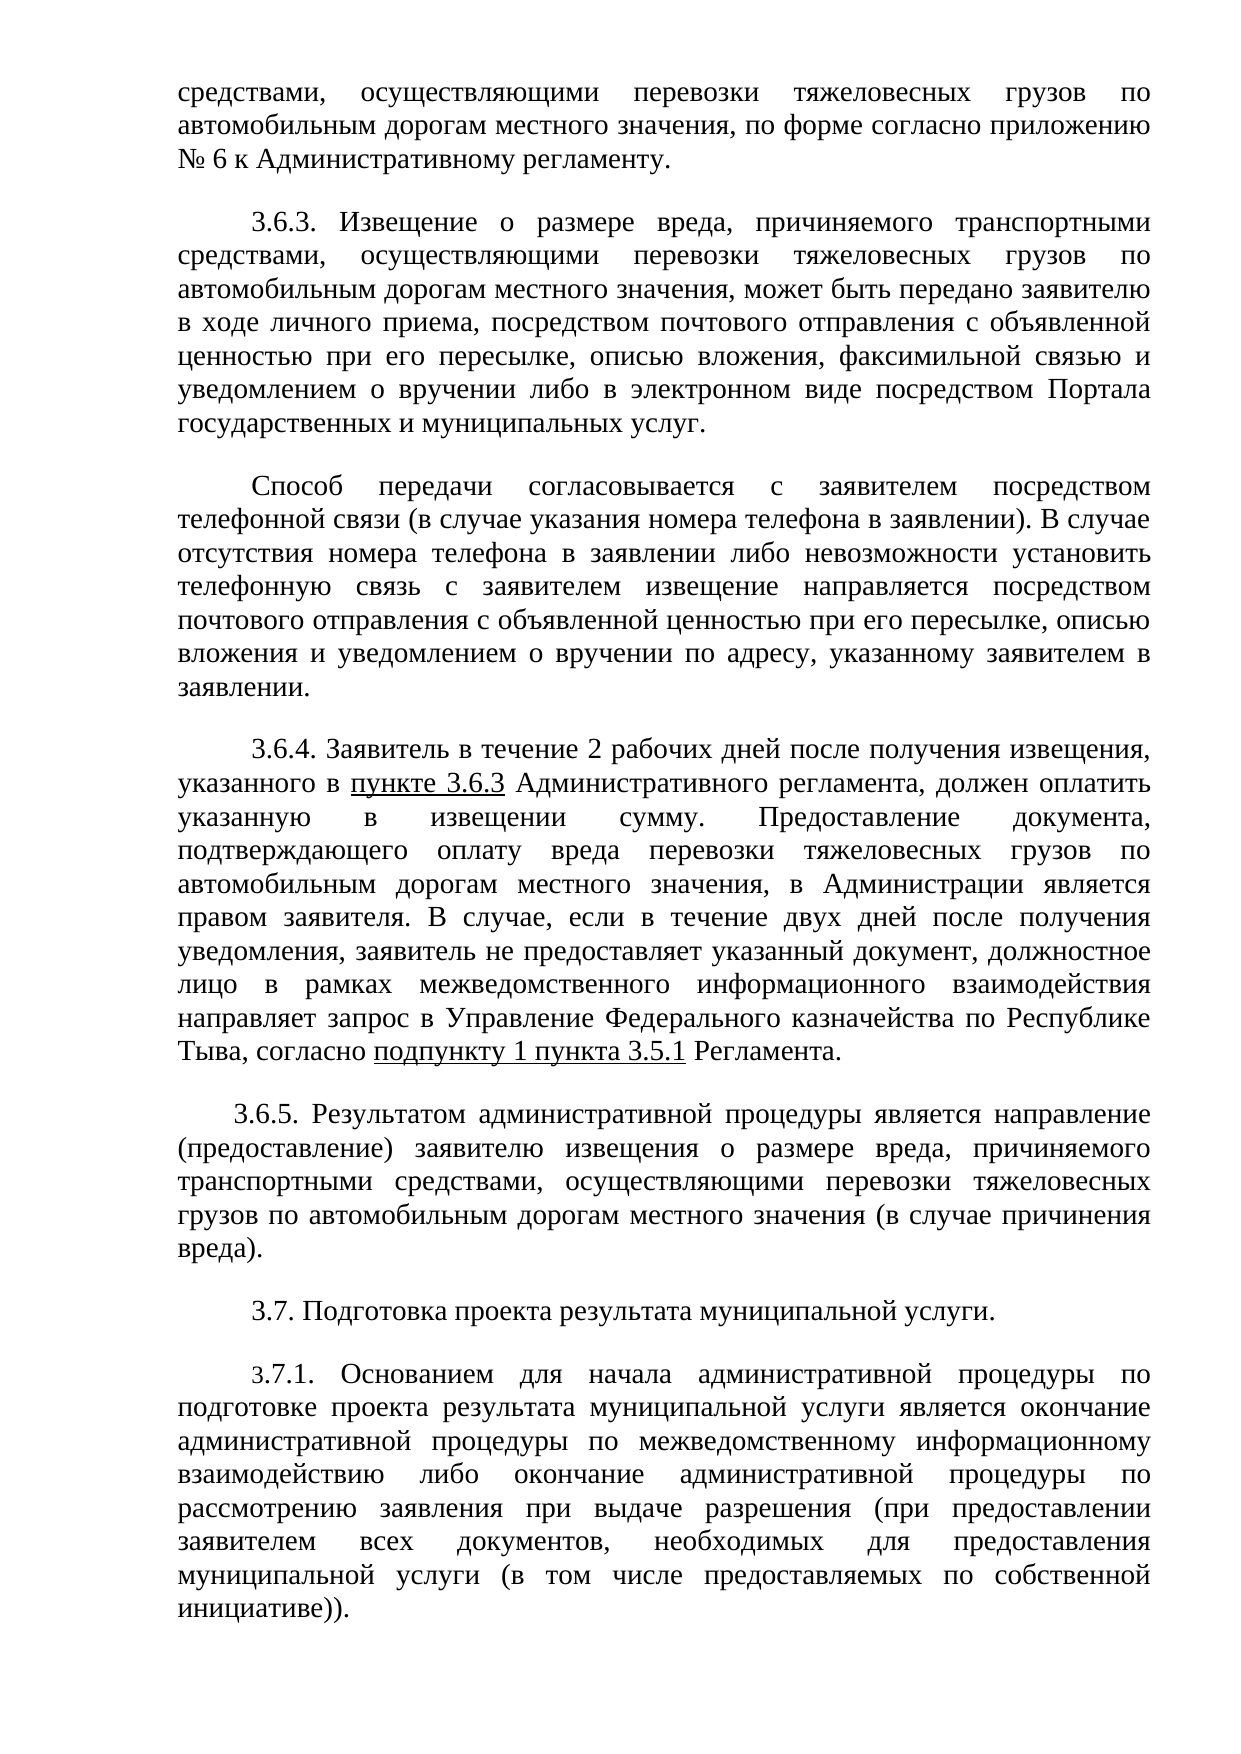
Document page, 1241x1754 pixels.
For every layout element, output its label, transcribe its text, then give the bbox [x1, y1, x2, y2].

text 3.7. Подготовка проекта результата муниципальной услуги. [177, 1293, 1152, 1327]
text 3.6.5. Результатом административной процедуры является направление (предоставление) заявителю извещения о размере вреда, причиняемого транспортными средствами, осуществляющими перевозки тяжеловесных грузов по автомобильным дорогам местного значения (в случае причинения вреда). [177, 1096, 1152, 1264]
text 3.6.4. Заявитель в течение 2 рабочих дней после получения извещения, указанного в пункте 3.6.3 Административного регламента, должен оплатить указанную в извещении сумму. Предоставление документа, подтверждающего оплату вреда перевозки тяжеловесных грузов по автомобильным дорогам местного значения, в Администрации является правом заявителя. В случае, если в течение двух дней после получения уведомления, заявитель не предоставляет указанный документ, должностное лицо в рамках межведомственного информационного взаимодействия направляет запрос в Управление Федерального казначейства по Республике Тыва, согласно подпункту 1 пункта 3.5.1 Регламента. [177, 732, 1152, 1067]
text 3.6.3. Извещение о размере вреда, причиняемого транспортными средствами, осуществляющими перевозки тяжеловесных грузов по автомобильным дорогам местного значения, может быть передано заявителю в ходе личного приема, посредством почтового отправления с объявленной ценностью при его пересылке, описью вложения, факсимильной связью и уведомлением о вручении либо в электронном виде посредством Портала государственных и муниципальных услуг. [177, 204, 1152, 438]
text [177, 74, 1152, 174]
text Способ передачи согласовывается с заявителем посредством телефонной связи (в случае указания номера телефона в заявлении). В случае отсутствия номера телефона в заявлении либо невозможности установить телефонную связь с заявителем извещение направляется посредством почтового отправления с объявленной ценностью при его пересылке, описью вложения и уведомлением о вручении по адресу, указанному заявителем в заявлении. [177, 468, 1152, 702]
text 3.7.1. Основанием для начала административной процедуры по подготовке проекта результата муниципальной услуги является окончание административной процедуры по межведомственному информационному взаимодействию либо окончание административной процедуры по рассмотрению заявления при выдаче разрешения (при предоставлении заявителем всех документов, необходимых для предоставления муниципальной услуги (в том числе предоставляемых по собственной инициативе)). [177, 1356, 1152, 1624]
